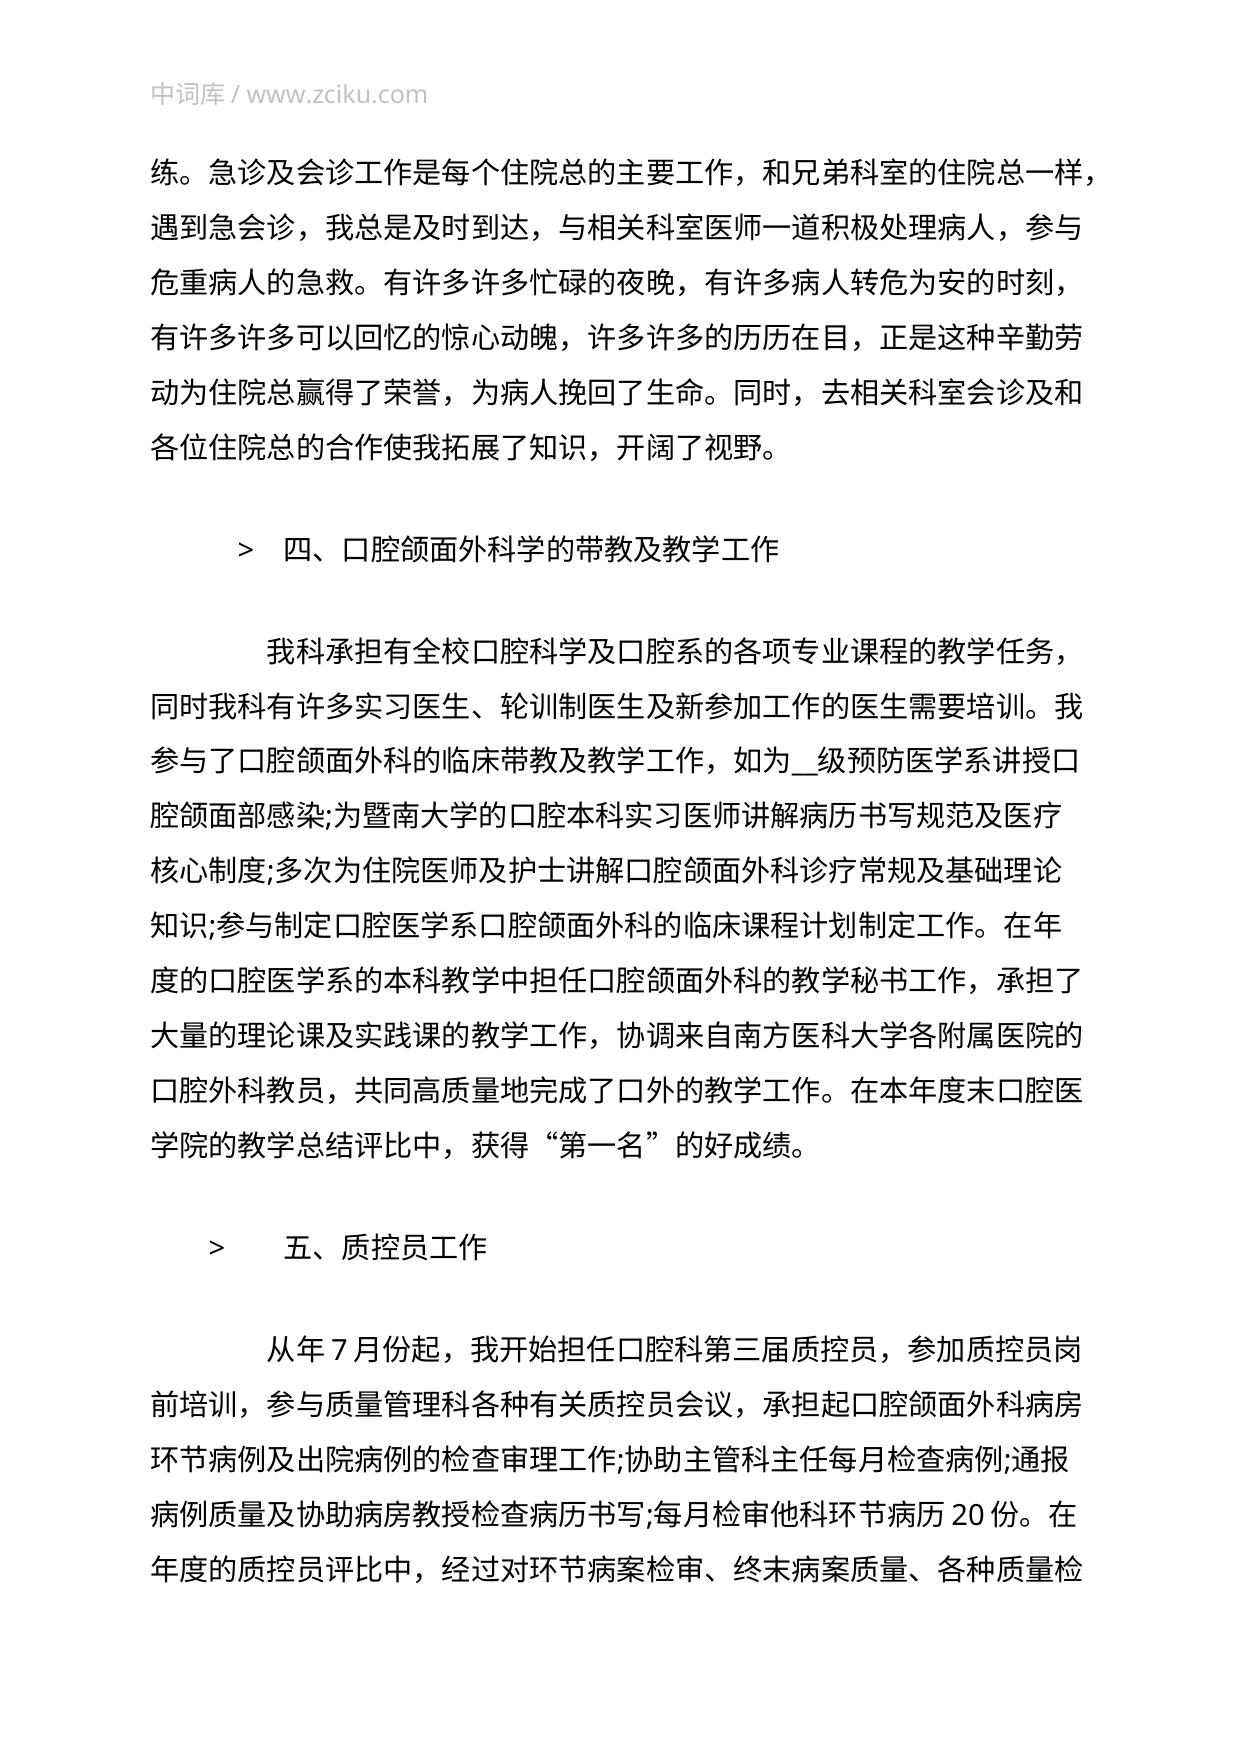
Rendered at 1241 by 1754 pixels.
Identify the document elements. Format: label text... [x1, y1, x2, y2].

text > 五、质控员工作 [150, 1224, 1090, 1267]
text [150, 1326, 1090, 1589]
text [150, 150, 1090, 467]
text 我科承担有全校口腔科学及口腔系的各项专业课程的教学任务，同时我科有许多实习医生、轮训制医生及新参加工作的医生需要培训。我参与了口腔颌面外科的临床带教及教学工作，如为__级预防医学系讲授口腔颌面部感染;为暨南大学的口腔本科实习医师讲解病历书写规范及医疗核心制度;多次为住院医师及护士讲解口腔颌面外科诊疗常规及基础理论知识;参与制定口腔医学系口腔颌面外科的临床课程计划制定工作。在年度的口腔医学系的本科教学中担任口腔颌面外科的教学秘书工作，承担了大量的理论课及实践课的教学工作，协调来自南方医科大学各附属医院的口腔外科教员，共同高质量地完成了口外的教学工作。在本年度末口腔医学院的教学总结评比中，获得“第一名”的好成绩。 [150, 628, 1090, 1165]
text > 四、口腔颌面外科学的带教及教学工作 [150, 526, 1090, 569]
